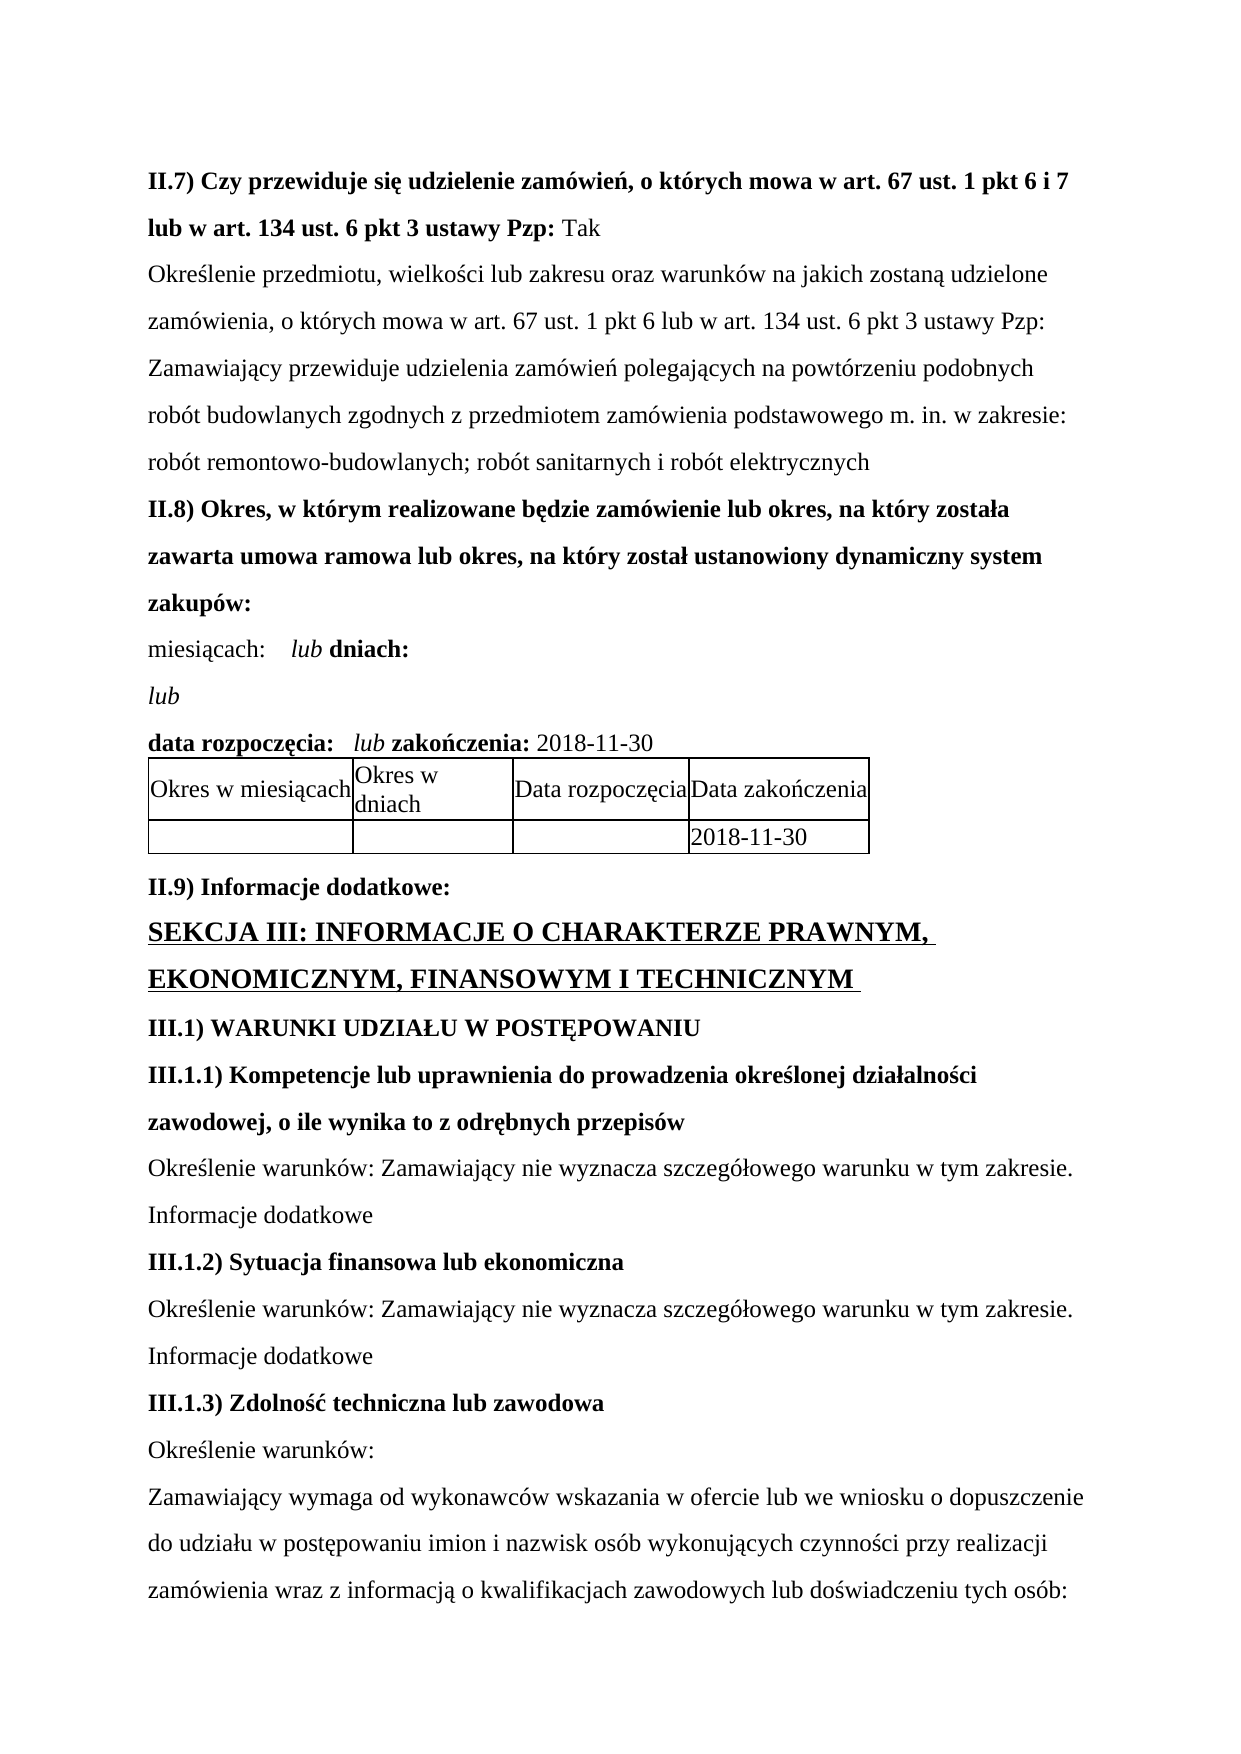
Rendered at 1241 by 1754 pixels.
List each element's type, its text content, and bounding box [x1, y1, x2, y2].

text SEKCJA III: INFORMACJE O CHARAKTERZE PRAWNYM, EKONOMICZNYM, FINANSOWYM I TECHNICZNYM [148, 901, 1093, 995]
table_header Data rozpoczęcia [514, 759, 688, 819]
table_header Okres w dniach [354, 759, 512, 819]
table_cell 2018-11-30 [690, 821, 868, 853]
text III.1) WARUNKI UDZIAŁU W POSTĘPOWANIU [148, 995, 1093, 1042]
table_cell [149, 821, 352, 853]
table_header Okres w miesiącach [149, 759, 352, 819]
table_cell [354, 821, 512, 853]
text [148, 1042, 1093, 1604]
table_header Data zakończenia [690, 759, 868, 819]
text II.9) Informacje dodatkowe: [148, 854, 1093, 901]
table_cell [514, 821, 688, 853]
text II.7) Czy przewiduje się udzielenie zamówień, o których mowa w art. 67 ust. 1 pkt 6 i 7 lub w art. 134 ust. 6 pkt 3 ustawy Pzp: Tak Określenie przedmiotu, wielkości lub zakresu oraz warunków na jakich zostaną udzielone zamówienia, o których mowa w art. 67 ust. 1 pkt 6 lub w art. 134 ust. 6 pkt 3 ustawy Pzp: Zamawiający przewiduje udzielenia zamówień polegających na powtórzeniu podobnych robót budowlanych zgodnych z przedmiotem zamówienia podstawowego m. in. w zakresie: robót remontowo-budowlanych; robót sanitarnych i robót elektrycznych II.8) Okres, w którym realizowane będzie zamówienie lub okres, na który została zawarta umowa ramowa lub okres, na który został ustanowiony dynamiczny system zakupów: miesiącach: lub dniach: lub data rozpoczęcia: lub zakończenia: 2018-11-30 [148, 148, 1093, 757]
